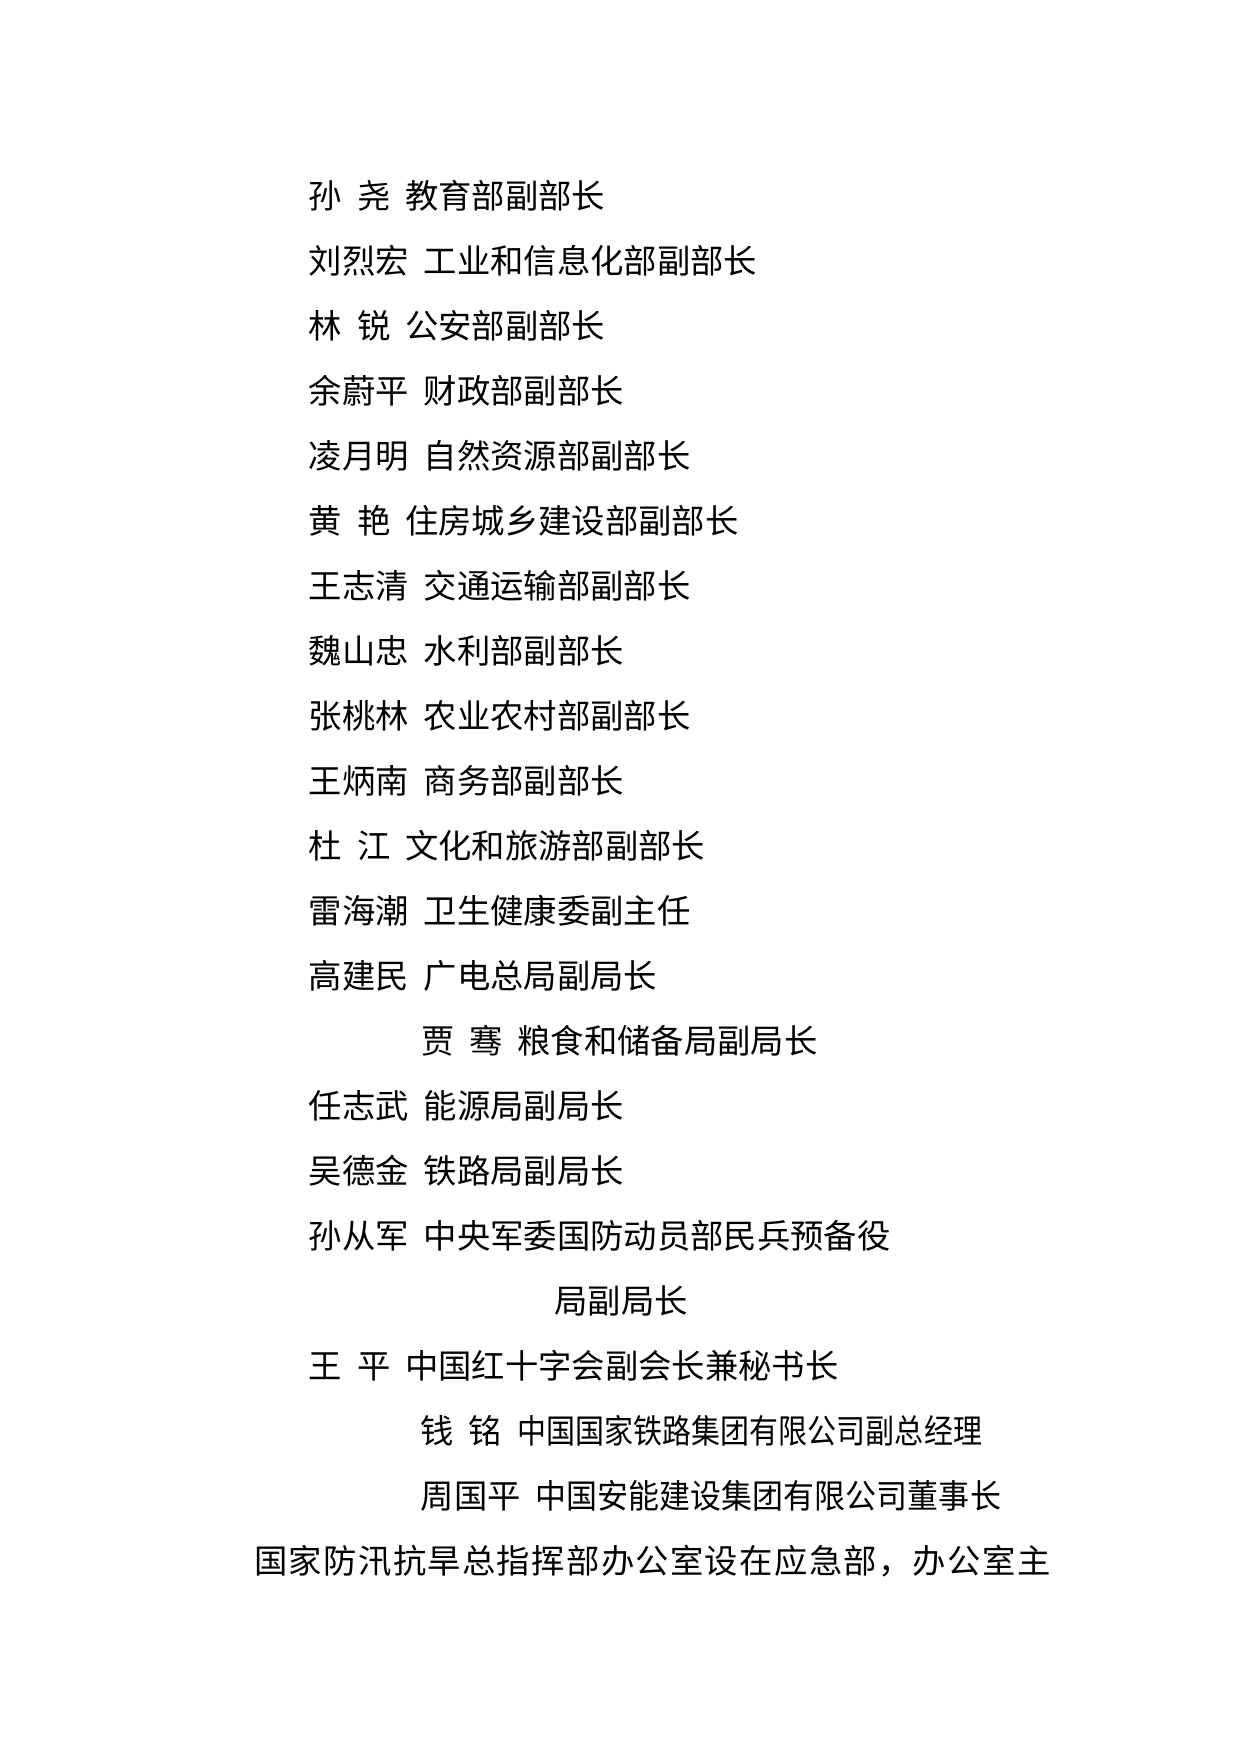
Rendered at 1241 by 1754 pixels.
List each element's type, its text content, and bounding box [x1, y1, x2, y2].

text 林 锐 公安部副部长 [187, 292, 1053, 357]
text 黄 艳 住房城乡建设部副部长 [187, 487, 1053, 552]
text 吴德金 铁路局副局长 [187, 1137, 1053, 1202]
text 张桃林 农业农村部副部长 [187, 682, 1053, 747]
text 钱 铭 中国国家铁路集团有限公司副总经理 [321, 1397, 1053, 1462]
text 雷海潮 卫生健康委副主任 [187, 877, 1053, 942]
text 王炳南 商务部副部长 [187, 747, 1053, 812]
text 魏山忠 水利部副部长 [187, 617, 1053, 682]
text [187, 1527, 1053, 1592]
text 贾 骞 粮食和储备局副局长 [187, 1007, 1053, 1072]
text 凌月明 自然资源部副部长 [187, 422, 1053, 487]
text 刘烈宏 工业和信息化部副部长 [187, 227, 1053, 292]
text 王 平 中国红十字会副会长兼秘书长 [187, 1332, 1053, 1397]
text 周国平 中国安能建设集团有限公司董事长 [321, 1462, 1053, 1527]
text 局副局长 [187, 1267, 1053, 1332]
text 孙从军 中央军委国防动员部民兵预备役 [187, 1202, 1053, 1267]
text 孙 尧 教育部副部长 [187, 162, 1053, 227]
text 杜 江 文化和旅游部副部长 [187, 812, 1053, 877]
text 王志清 交通运输部副部长 [187, 552, 1053, 617]
text 任志武 能源局副局长 [187, 1072, 1053, 1137]
text 余蔚平 财政部副部长 [187, 357, 1053, 422]
text 高建民 广电总局副局长 [187, 942, 1053, 1007]
